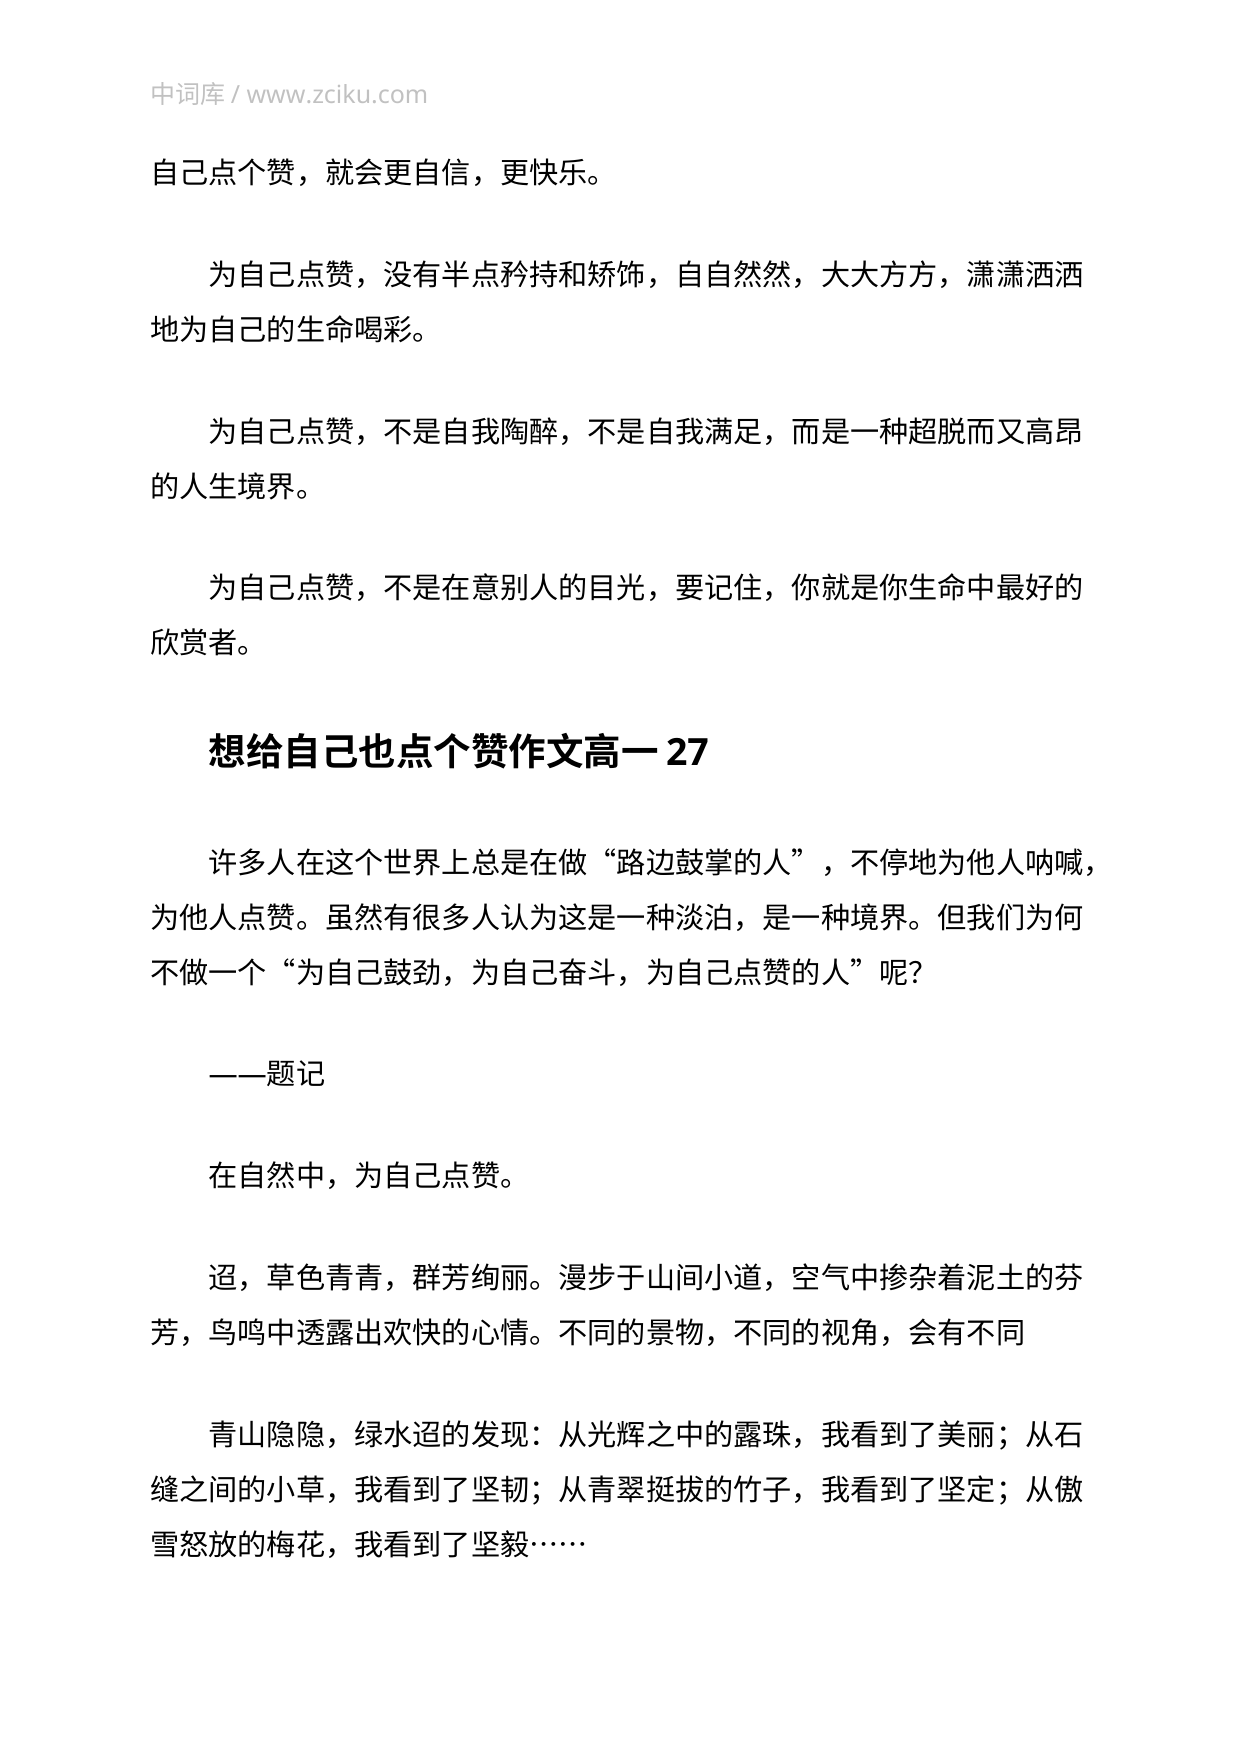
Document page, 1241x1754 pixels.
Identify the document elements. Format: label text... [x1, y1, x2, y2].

text 迢，草色青青，群芳绚丽。漫步于山间小道，空气中掺杂着泥土的芬芳，鸟鸣中透露出欢快的心情。不同的景物，不同的视角，会有不同 [150, 1255, 1090, 1352]
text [150, 150, 1090, 192]
text 想给自己也点个赞作文高一27 [150, 722, 1090, 776]
text 在自然中，为自己点赞。 [150, 1153, 1090, 1195]
text ——题记 [150, 1051, 1090, 1093]
text 为自己点赞，没有半点矜持和矫饰，自自然然，大大方方，潇潇洒洒地为自己的生命喝彩。 [150, 252, 1090, 349]
text 为自己点赞，不是在意别人的目光，要记住，你就是你生命中最好的欣赏者。 [150, 565, 1090, 662]
text 许多人在这个世界上总是在做“路边鼓掌的人”，不停地为他人呐喊，为他人点赞。虽然有很多人认为这是一种淡泊，是一种境界。但我们为何不做一个“为自己鼓劲，为自己奋斗，为自己点赞的人”呢？ [150, 839, 1090, 991]
text 青山隐隐，绿水迢的发现：从光辉之中的露珠，我看到了美丽；从石缝之间的小草，我看到了坚韧；从青翠挺拔的竹子，我看到了坚定；从傲雪怒放的梅花，我看到了坚毅…… [150, 1411, 1090, 1563]
text 为自己点赞，不是自我陶醉，不是自我满足，而是一种超脱而又高昂的人生境界。 [150, 408, 1090, 506]
